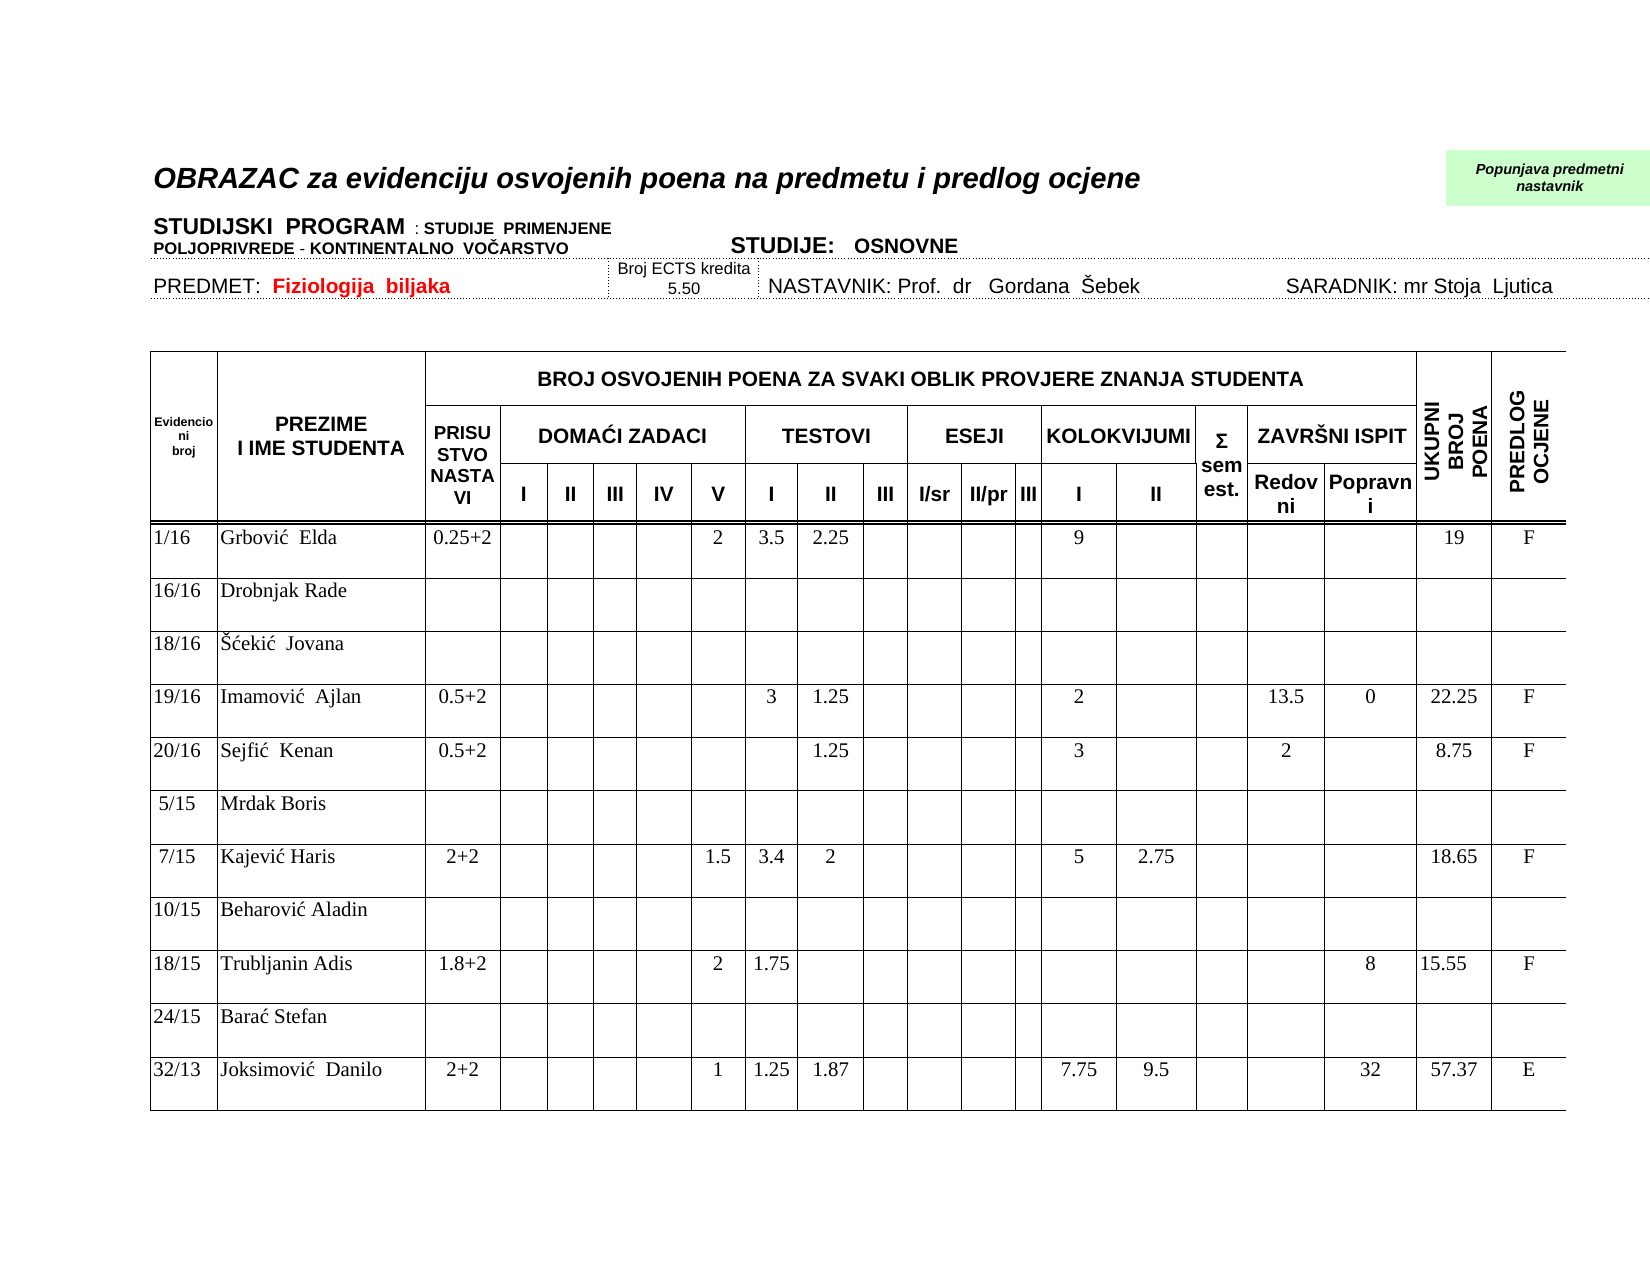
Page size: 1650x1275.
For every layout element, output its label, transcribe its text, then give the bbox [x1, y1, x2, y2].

table_cell [1325, 525, 1416, 577]
table_cell [746, 1004, 797, 1056]
table_cell [1492, 898, 1566, 950]
table_cell [962, 525, 1015, 577]
table_cell [548, 791, 593, 843]
table_cell [962, 791, 1015, 843]
table_cell [798, 951, 863, 1003]
table_cell V [692, 464, 745, 520]
table_cell [908, 845, 961, 897]
table_cell [1417, 898, 1491, 950]
table_cell [637, 579, 691, 631]
table_cell [962, 632, 1015, 684]
table_cell [692, 791, 745, 843]
table_cell 8 [1325, 951, 1416, 1003]
table_cell 19 [1417, 525, 1491, 577]
table_cell Evidencioni broj [151, 352, 217, 520]
table_cell TESTOVI [746, 406, 907, 463]
table_cell E [1492, 1058, 1566, 1110]
table_cell [594, 1004, 636, 1056]
table_cell Drobnjak Rade [218, 579, 425, 631]
table_cell [548, 1058, 593, 1110]
table_cell [501, 845, 547, 897]
table_cell [548, 898, 593, 950]
table_cell [150, 298, 1650, 351]
table_cell Popravni [1325, 464, 1416, 520]
table_cell [1016, 632, 1041, 684]
table_cell 3 [746, 685, 797, 737]
table_cell [501, 685, 547, 737]
table_cell [908, 525, 961, 577]
table_cell F [1492, 951, 1566, 1003]
table_cell 2 [692, 951, 745, 1003]
table_cell [594, 791, 636, 843]
table_cell [594, 579, 636, 631]
table_cell [1016, 898, 1041, 950]
table_cell [692, 738, 745, 790]
table_cell Sejfić Kenan [218, 738, 425, 790]
table_cell 0.5+2 [426, 685, 500, 737]
table_cell III [1016, 464, 1041, 520]
table_cell [1042, 791, 1116, 843]
table_cell F [1492, 845, 1566, 897]
table_cell [746, 898, 797, 950]
table_cell DOMAĆI ZADACI [501, 406, 745, 463]
table_cell [1248, 525, 1324, 577]
table_cell [692, 1004, 745, 1056]
table_cell 22.25 [1417, 685, 1491, 737]
table_cell [962, 738, 1015, 790]
table_cell [962, 951, 1015, 1003]
table_cell [1248, 845, 1324, 897]
table_cell [1248, 632, 1324, 684]
table_cell [426, 1004, 500, 1056]
table_cell [1492, 1004, 1566, 1056]
table_cell F [1492, 525, 1566, 577]
table_cell 2+2 [426, 1058, 500, 1110]
table_cell [637, 1004, 691, 1056]
table_cell [1117, 685, 1196, 737]
table_cell Barać Stefan [218, 1004, 425, 1056]
table_cell [1016, 845, 1041, 897]
table_cell 57.37 [1417, 1058, 1491, 1110]
table_cell II [798, 464, 863, 520]
table_cell 5/15 [151, 791, 217, 843]
table_cell [548, 525, 593, 577]
table_cell [962, 1058, 1015, 1110]
table_cell ZAVRŠNI ISPIT [1248, 406, 1416, 463]
table_cell [501, 951, 547, 1003]
table_cell [1417, 579, 1491, 631]
table_cell [908, 632, 961, 684]
table_cell BROJ OSVOJENIH POENA ZA SVAKI OBLIK PROVJERE ZNANJA STUDENTA [426, 352, 1416, 405]
table_cell [548, 738, 593, 790]
table_cell Σ semest. [1196, 406, 1247, 520]
table_cell 9.5 [1117, 1058, 1196, 1110]
table_cell [637, 791, 691, 843]
table_cell [1197, 685, 1247, 737]
table_header Popunjava predmetni nastavnik [1446, 150, 1650, 206]
table_cell I [501, 464, 547, 520]
table_cell 7.75 [1042, 1058, 1116, 1110]
table_cell [692, 579, 745, 631]
table_cell [864, 791, 907, 843]
table_cell [864, 525, 907, 577]
table_cell [637, 845, 691, 897]
table_cell 32 [1325, 1058, 1416, 1110]
table_cell KOLOKVIJUMI [1042, 406, 1195, 463]
table_cell [1248, 1058, 1324, 1110]
table_cell 3 [1042, 738, 1116, 790]
table_cell [1117, 579, 1196, 631]
table_cell 1 [692, 1058, 745, 1110]
table_cell [908, 738, 961, 790]
table_cell [1417, 1004, 1491, 1056]
table_cell [962, 898, 1015, 950]
table_cell [692, 685, 745, 737]
table_cell [594, 685, 636, 737]
table_cell [594, 898, 636, 950]
table_cell [864, 579, 907, 631]
table_cell 1.25 [798, 685, 863, 737]
table_cell [864, 1004, 907, 1056]
table_cell Kajević Haris [218, 845, 425, 897]
table_cell [637, 951, 691, 1003]
table_cell [501, 898, 547, 950]
table_cell 2 [1042, 685, 1116, 737]
table_cell 2.75 [1117, 845, 1196, 897]
table_cell [908, 579, 961, 631]
table_cell [426, 632, 500, 684]
table_cell [1248, 898, 1324, 950]
table_cell [1325, 632, 1416, 684]
table_cell [1197, 1058, 1247, 1110]
table_cell [594, 525, 636, 577]
table_cell 0.5+2 [426, 738, 500, 790]
table_cell [1042, 579, 1116, 631]
table_cell [637, 632, 691, 684]
table_cell [1325, 898, 1416, 950]
table_cell [501, 1058, 547, 1110]
table_cell [1492, 632, 1566, 684]
table_cell [1492, 791, 1566, 843]
table_cell [1197, 525, 1247, 577]
table_cell 1.5 [692, 845, 745, 897]
table_cell [1117, 738, 1196, 790]
table_cell NASTAVNIK: Prof. dr Gordana Šebek [759, 258, 1259, 298]
table_cell PRISUSTVO NASTAVI [426, 406, 500, 520]
table_cell [864, 898, 907, 950]
table_cell 1.87 [798, 1058, 863, 1110]
table_cell Mrdak Boris [218, 791, 425, 843]
table_cell [1325, 738, 1416, 790]
table_cell [594, 632, 636, 684]
table_cell [1042, 898, 1116, 950]
table_cell [548, 845, 593, 897]
table_cell [908, 1058, 961, 1110]
table_cell F [1492, 685, 1566, 737]
table_cell 1.25 [798, 738, 863, 790]
table_cell 0 [1325, 685, 1416, 737]
table_cell [798, 1004, 863, 1056]
table_cell [501, 791, 547, 843]
table_cell STUDIJSKI PROGRAM : STUDIJE PRIMENJENE POLJOPRIVREDE - KONTINENTALNO VOČARSTVO [150, 206, 727, 258]
table_cell I [1042, 464, 1116, 520]
table_cell [1117, 1004, 1196, 1056]
table_cell [1016, 1004, 1041, 1056]
table_cell 1.25 [746, 1058, 797, 1110]
table_cell [594, 951, 636, 1003]
table_cell [1197, 951, 1247, 1003]
table_cell 1.8+2 [426, 951, 500, 1003]
table_cell Beharović Aladin [218, 898, 425, 950]
table_cell [746, 579, 797, 631]
table_cell [864, 845, 907, 897]
table_cell IV [637, 464, 691, 520]
table_cell [548, 579, 593, 631]
table_cell [426, 898, 500, 950]
table_cell III [864, 464, 907, 520]
table_cell 2 [692, 525, 745, 577]
table_cell II [548, 464, 593, 520]
table_cell [1042, 951, 1116, 1003]
table_cell [1325, 579, 1416, 631]
table_cell [501, 632, 547, 684]
table_cell [426, 791, 500, 843]
table_cell [798, 579, 863, 631]
table_cell [962, 685, 1015, 737]
table_cell Grbović Elda [218, 525, 425, 577]
table_cell I [746, 464, 797, 520]
table_cell [1417, 632, 1491, 684]
table_cell OSNOVNE [851, 206, 1386, 258]
table_cell [426, 579, 500, 631]
table_cell [1042, 632, 1116, 684]
table_cell 8.75 [1417, 738, 1491, 790]
table_cell 18/16 [151, 632, 217, 684]
table_cell [908, 898, 961, 950]
table_cell [1117, 632, 1196, 684]
table_cell [548, 1004, 593, 1056]
table_cell [1248, 579, 1324, 631]
table_cell [908, 951, 961, 1003]
table_cell [1117, 898, 1196, 950]
table_cell [908, 1004, 961, 1056]
table_cell [594, 738, 636, 790]
table_cell [1016, 738, 1041, 790]
table_cell 19/16 [151, 685, 217, 737]
table_cell [1016, 685, 1041, 737]
table_cell [548, 632, 593, 684]
table_cell [1197, 738, 1247, 790]
table_cell III [594, 464, 636, 520]
table_cell [1016, 951, 1041, 1003]
table_cell [864, 632, 907, 684]
table_cell [798, 632, 863, 684]
table_cell Joksimović Danilo [218, 1058, 425, 1110]
table_cell [637, 738, 691, 790]
table_cell [798, 791, 863, 843]
table_cell 18/15 [151, 951, 217, 1003]
table_cell [548, 685, 593, 737]
table_cell [637, 898, 691, 950]
table_cell 3.5 [746, 525, 797, 577]
table_cell II [1117, 464, 1196, 520]
table_cell 3.4 [746, 845, 797, 897]
table_cell [637, 1058, 691, 1110]
table_cell PREDMET: Fiziologija biljaka [150, 258, 609, 298]
table_cell [1417, 791, 1491, 843]
table_cell [1197, 898, 1247, 950]
table_cell [1117, 525, 1196, 577]
table_cell 1.75 [746, 951, 797, 1003]
table_cell [1016, 791, 1041, 843]
table_cell Šćekić Jovana [218, 632, 425, 684]
table_cell [864, 951, 907, 1003]
table_cell [501, 579, 547, 631]
table_cell [1197, 1004, 1247, 1056]
table_cell [864, 1058, 907, 1110]
table_cell [692, 898, 745, 950]
table_cell 24/15 [151, 1004, 217, 1056]
table_cell Trubljanin Adis [218, 951, 425, 1003]
table_cell Broj ECTS kredita 5.50 [609, 258, 759, 298]
table_cell 2 [1248, 738, 1324, 790]
table_cell [637, 685, 691, 737]
table_cell [501, 1004, 547, 1056]
table_cell 20/16 [151, 738, 217, 790]
table_cell [1248, 951, 1324, 1003]
table_cell [1197, 632, 1247, 684]
table_cell F [1492, 738, 1566, 790]
table_cell [1325, 1004, 1416, 1056]
table_cell 13.5 [1248, 685, 1324, 737]
table_cell [746, 738, 797, 790]
table_cell UKUPNI BROJ POENA [1417, 352, 1491, 520]
table_cell 32/13 [151, 1058, 217, 1110]
table_cell 7/15 [151, 845, 217, 897]
table_cell Redovni [1248, 464, 1324, 520]
table_cell [962, 845, 1015, 897]
table_cell [798, 898, 863, 950]
table_cell 5 [1042, 845, 1116, 897]
table_cell [1117, 791, 1196, 843]
table_cell [1016, 525, 1041, 577]
table_cell [692, 632, 745, 684]
table_cell [1016, 579, 1041, 631]
table_cell PREDLOG OCJENE [1492, 352, 1566, 520]
table_cell [548, 951, 593, 1003]
table_cell 2.25 [798, 525, 863, 577]
table_cell [1248, 1004, 1324, 1056]
table_cell [1492, 579, 1566, 631]
table_cell [908, 685, 961, 737]
table_cell [1325, 845, 1416, 897]
table_cell SARADNIK: mr Stoja Ljutica [1259, 258, 1650, 298]
table_cell II/pr [962, 464, 1015, 520]
table_cell [864, 738, 907, 790]
table_cell 2 [798, 845, 863, 897]
table_cell STUDIJE: [727, 206, 851, 258]
table_cell [962, 579, 1015, 631]
table_cell [1042, 1004, 1116, 1056]
table_cell [1016, 1058, 1041, 1110]
table_cell [1325, 791, 1416, 843]
table_cell 10/15 [151, 898, 217, 950]
table_cell [594, 845, 636, 897]
table_cell ESEJI [908, 406, 1041, 463]
table_cell [501, 525, 547, 577]
table_cell 9 [1042, 525, 1116, 577]
table_cell [1197, 845, 1247, 897]
table_cell [1117, 951, 1196, 1003]
table_cell 1/16 [151, 525, 217, 577]
table_cell [501, 738, 547, 790]
table_cell [962, 1004, 1015, 1056]
table_cell 18.65 [1417, 845, 1491, 897]
table_cell PREZIME I IME STUDENTA [218, 352, 425, 520]
table_cell [908, 791, 961, 843]
table_cell Imamović Ajlan [218, 685, 425, 737]
table_cell 2+2 [426, 845, 500, 897]
table_cell [746, 632, 797, 684]
table_cell I/sr [908, 464, 961, 520]
table_cell [594, 1058, 636, 1110]
table_cell 15.55 [1417, 951, 1491, 1003]
table_cell [864, 685, 907, 737]
table_header OBRAZAC za evidenciju osvojenih poena na predmetu i predlog ocjene [150, 150, 1446, 206]
table_cell [746, 791, 797, 843]
table_cell 16/16 [151, 579, 217, 631]
table_cell [637, 525, 691, 577]
table_cell [1197, 579, 1247, 631]
table_cell [1197, 791, 1247, 843]
table_cell [1248, 791, 1324, 843]
table_cell 0.25+2 [426, 525, 500, 577]
